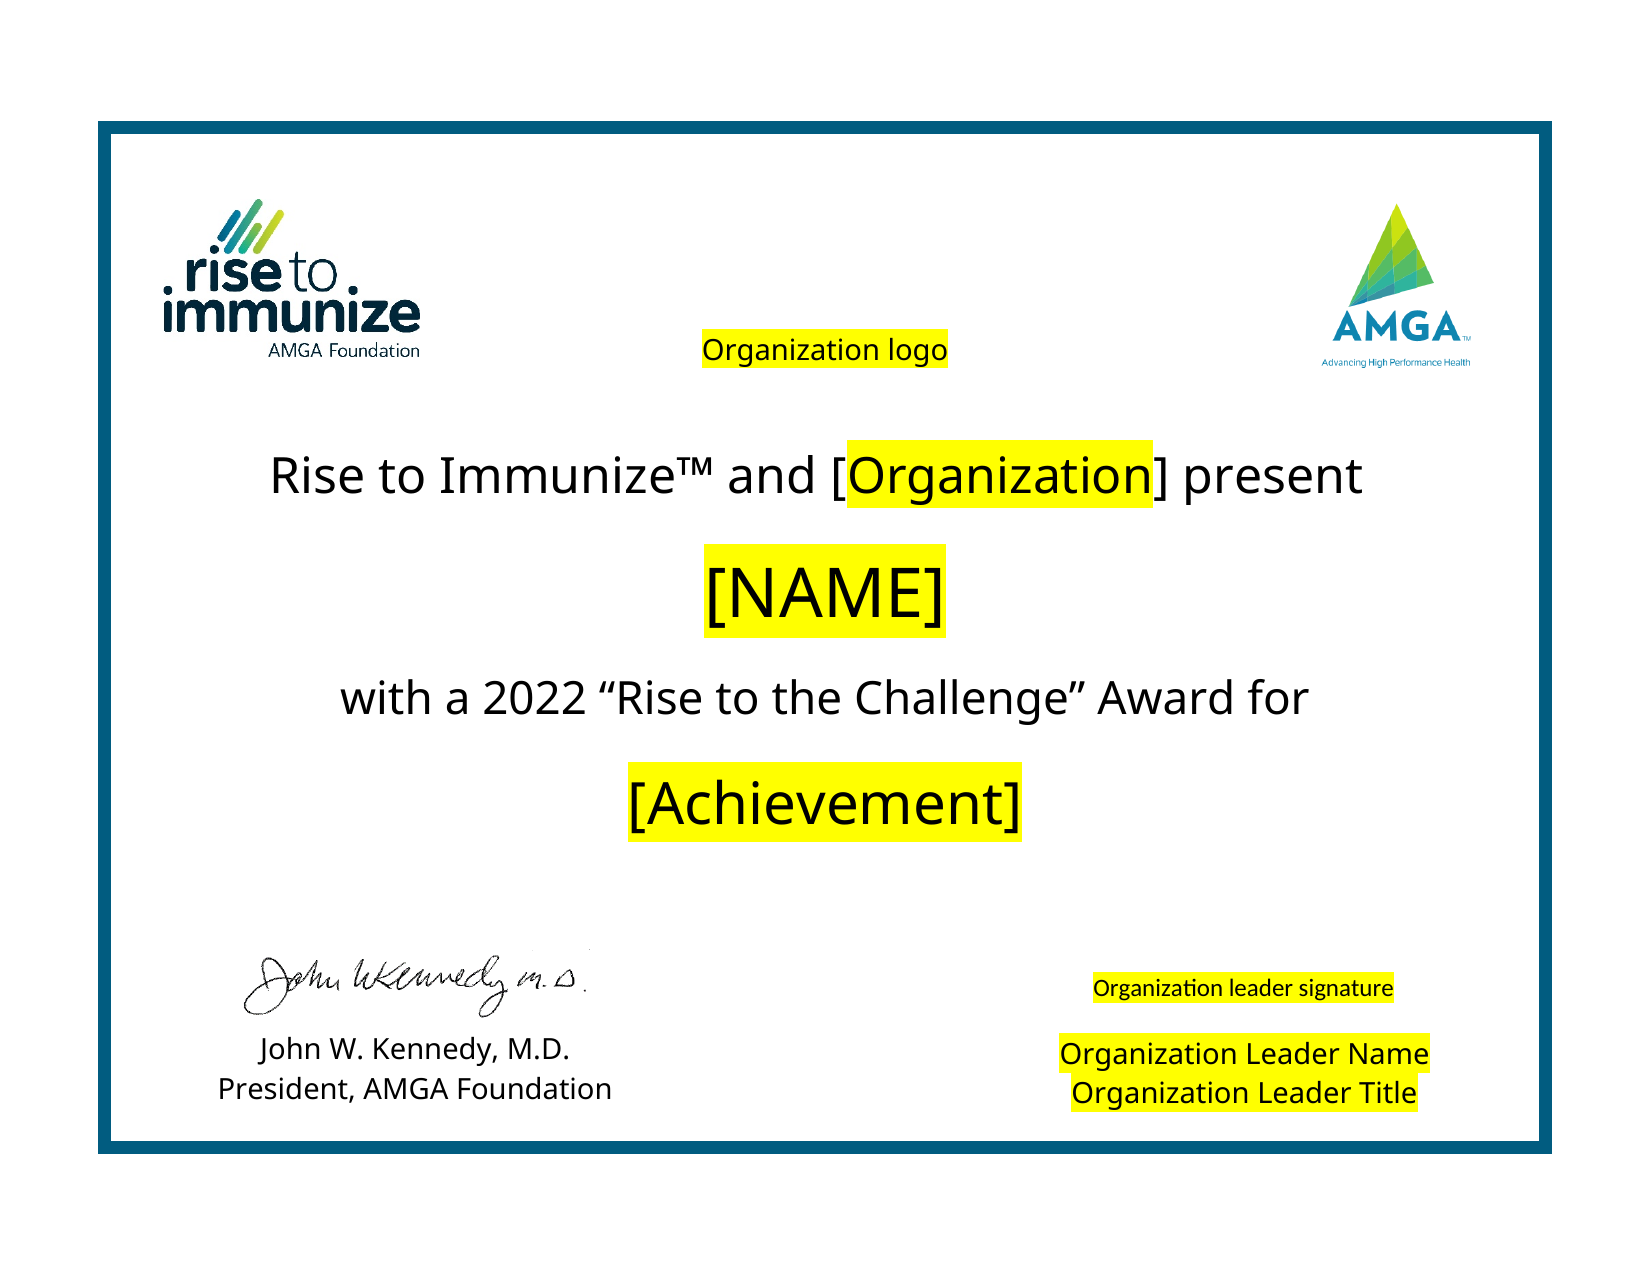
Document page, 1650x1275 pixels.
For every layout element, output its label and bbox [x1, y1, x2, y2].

picture [399, 319, 420, 326]
picture [235, 944, 603, 1021]
picture [163, 199, 420, 357]
picture [399, 307, 411, 313]
picture [1313, 198, 1479, 382]
